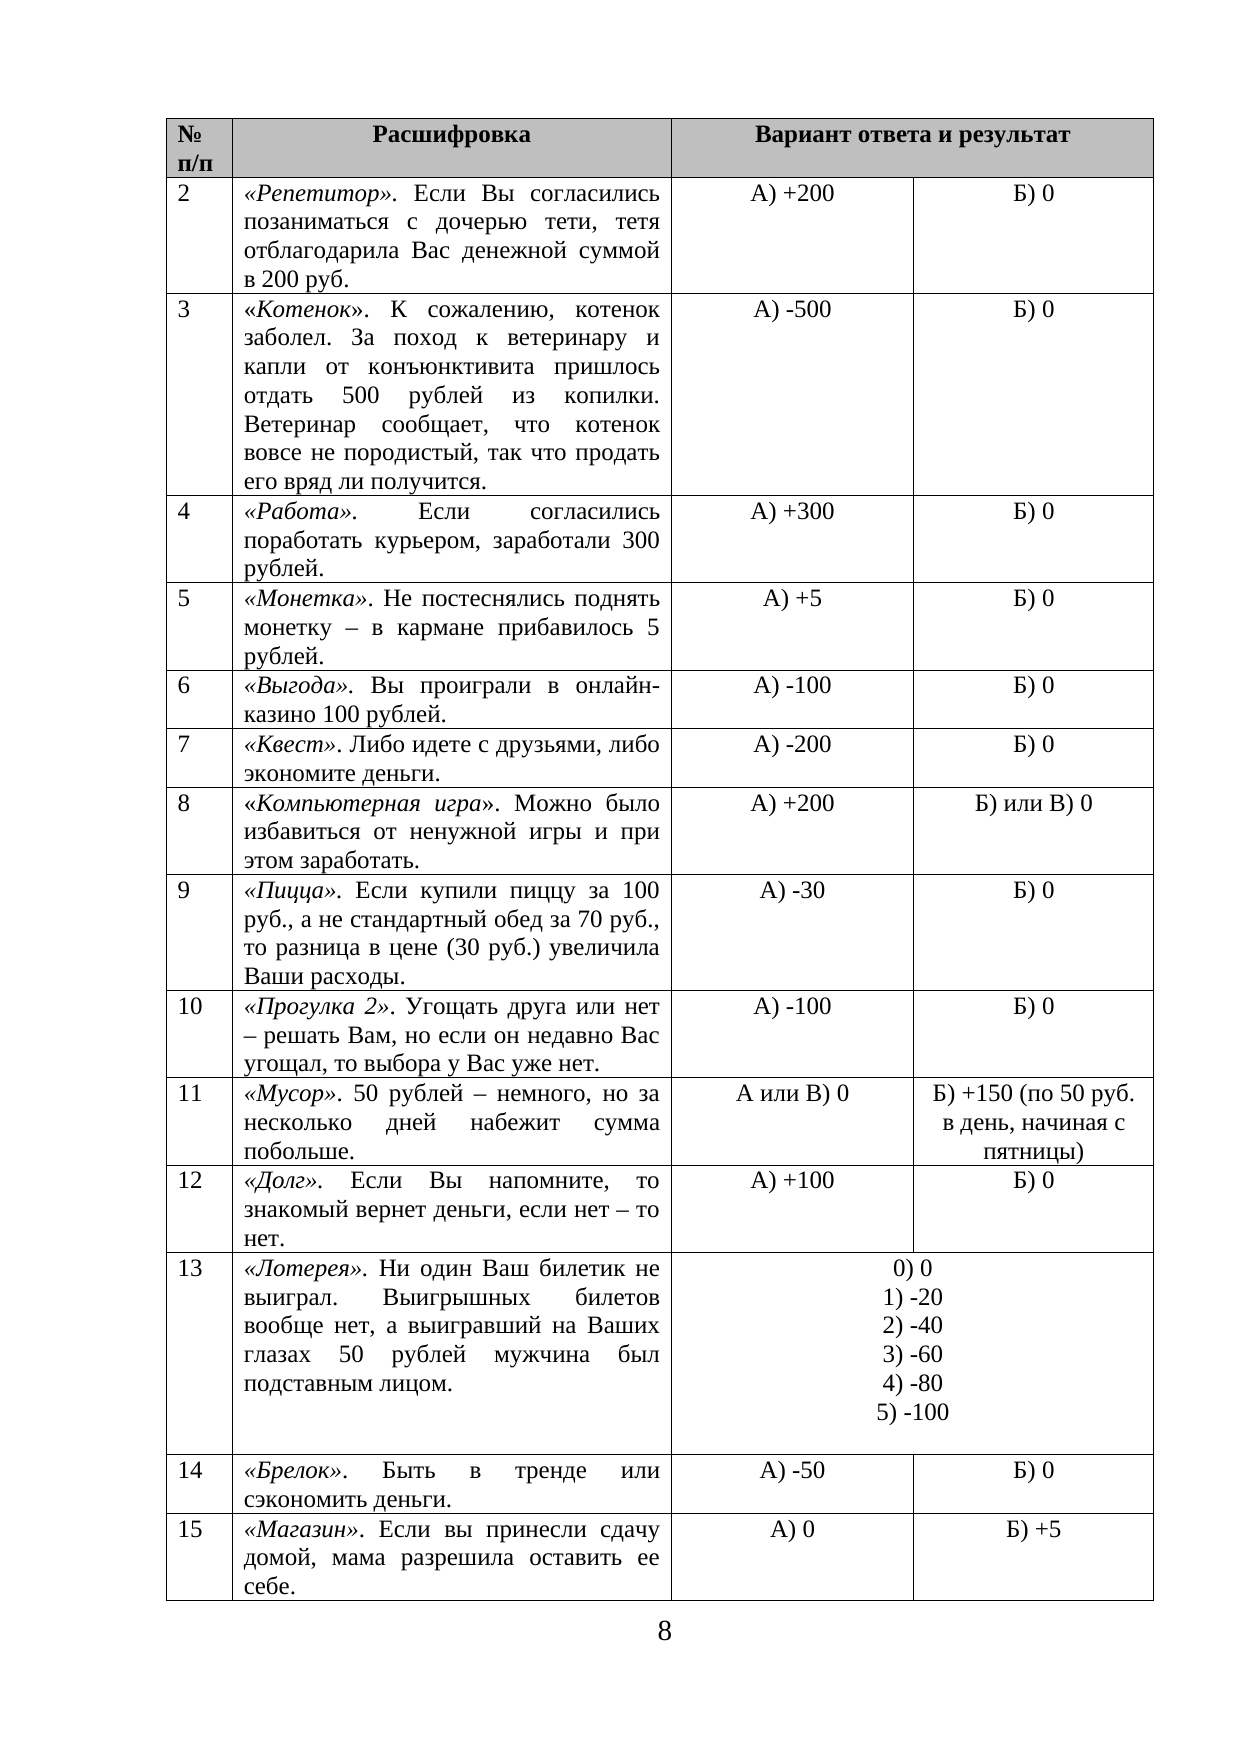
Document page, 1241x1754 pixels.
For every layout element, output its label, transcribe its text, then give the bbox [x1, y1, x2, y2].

table_cell Б) 0 [914, 991, 1153, 1077]
table_cell А) +300 [672, 496, 913, 582]
table_cell 15 [167, 1514, 232, 1600]
table_cell 10 [167, 991, 232, 1077]
table_cell Б) +150 (по 50 руб. в день, начиная с пятницы) [914, 1078, 1153, 1164]
table_cell А) -100 [672, 671, 913, 728]
table_cell А) -30 [672, 875, 913, 990]
table_cell А) +200 [672, 178, 913, 293]
table_cell А) -50 [672, 1455, 913, 1513]
table_cell 14 [167, 1455, 232, 1513]
table_cell Б) 0 [914, 294, 1153, 495]
table_cell Б) 0 [914, 729, 1153, 787]
table_cell А) 0 [672, 1514, 913, 1600]
table_cell «Пицца». Если купили пиццу за 100 руб., а не стандартный обед за 70 руб., то разница в цене (30 руб.) увеличила Ваши расходы. [233, 875, 671, 990]
table_cell «Мусор». 50 рублей – немного, но за несколько дней набежит сумма побольше. [233, 1078, 671, 1164]
table_cell Б) +5 [914, 1514, 1153, 1600]
table_cell «Квест». Либо идете с друзьями, либо экономите деньги. [233, 729, 671, 787]
table_cell 0) 0 1) -20 2) -40 3) -60 4) -80 5) -100 [672, 1253, 1153, 1454]
table_cell «Долг». Если Вы напомните, то знакомый вернет деньги, если нет – то нет. [233, 1166, 671, 1252]
table_cell 9 [167, 875, 232, 990]
table_cell А) +5 [672, 583, 913, 669]
table_cell А) -500 [672, 294, 913, 495]
table_cell «Компьютерная игра». Можно было избавиться от ненужной игры и при этом заработать. [233, 788, 671, 874]
table_cell «Выгода». Вы проиграли в онлайн-казино 100 рублей. [233, 671, 671, 728]
table_cell «Лотерея». Ни один Ваш билетик не выиграл. Выигрышных билетов вообще нет, а выигравший на Ваших глазах 50 рублей мужчина был подставным лицом. [233, 1253, 671, 1454]
table_cell 12 [167, 1166, 232, 1252]
table_cell А) +200 [672, 788, 913, 874]
table_cell «Монетка». Не постеснялись поднять монетку – в кармане прибавилось 5 рублей. [233, 583, 671, 669]
table_cell А) -200 [672, 729, 913, 787]
table_cell Б) 0 [914, 1166, 1153, 1252]
table_cell 3 [167, 294, 232, 495]
table_cell А или В) 0 [672, 1078, 913, 1164]
table_cell Б) 0 [914, 583, 1153, 669]
table_cell Б) 0 [914, 178, 1153, 293]
table_cell Б) 0 [914, 496, 1153, 582]
table_cell А) +100 [672, 1166, 913, 1252]
table_cell А) -100 [672, 991, 913, 1077]
table_cell «Брелок». Быть в тренде или сэкономить деньги. [233, 1455, 671, 1513]
table_header Вариант ответа и результат [672, 119, 1153, 177]
table_cell 11 [167, 1078, 232, 1164]
table_cell «Репетитор». Если Вы согласились позаниматься с дочерью тети, тетя отблагодарила Вас денежной суммой в 200 руб. [233, 178, 671, 293]
table_cell 6 [167, 671, 232, 728]
table_cell 2 [167, 178, 232, 293]
table_cell Б) 0 [914, 1455, 1153, 1513]
table_cell «Работа». Если согласились поработать курьером, заработали 300 рублей. [233, 496, 671, 582]
table_cell «Прогулка 2». Угощать друга или нет – решать Вам, но если он недавно Вас угощал, то выбора у Вас уже нет. [233, 991, 671, 1077]
table_cell 13 [167, 1253, 232, 1454]
table_cell «Котенок». К сожалению, котенок заболел. За поход к ветеринару и капли от конъюнктивита пришлось отдать 500 рублей из копилки. Ветеринар сообщает, что котенок вовсе не породистый, так что продать его вряд ли получится. [233, 294, 671, 495]
table_cell 8 [167, 788, 232, 874]
table_cell Б) 0 [914, 875, 1153, 990]
table_cell 5 [167, 583, 232, 669]
table_cell «Магазин». Если вы принесли сдачу домой, мама разрешила оставить ее себе. [233, 1514, 671, 1600]
table_cell 7 [167, 729, 232, 787]
table_cell Б) 0 [914, 671, 1153, 728]
table_cell 4 [167, 496, 232, 582]
table_cell Б) или В) 0 [914, 788, 1153, 874]
table_header № п/п [167, 119, 232, 177]
table_header Расшифровка [233, 119, 671, 177]
